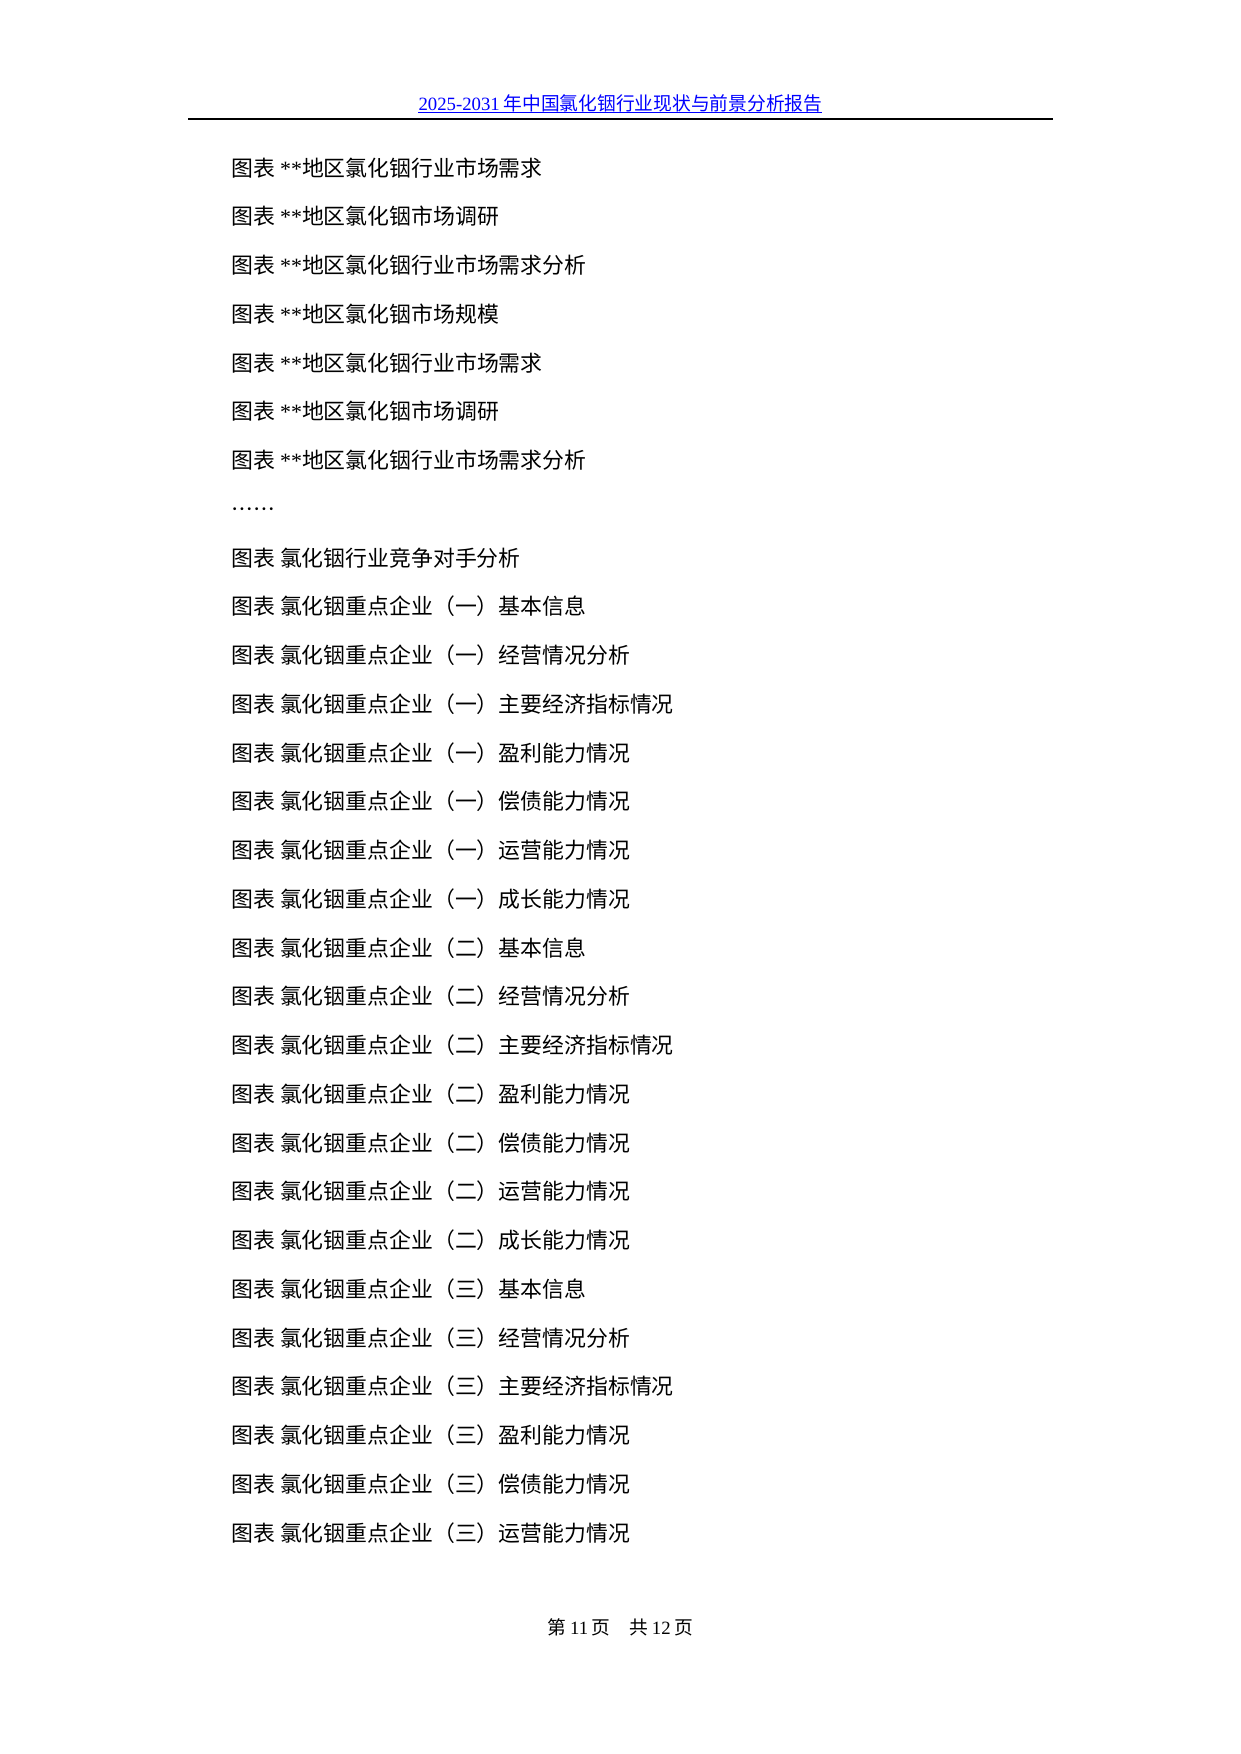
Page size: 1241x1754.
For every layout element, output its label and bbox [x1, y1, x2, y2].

text [187, 150, 1053, 1548]
